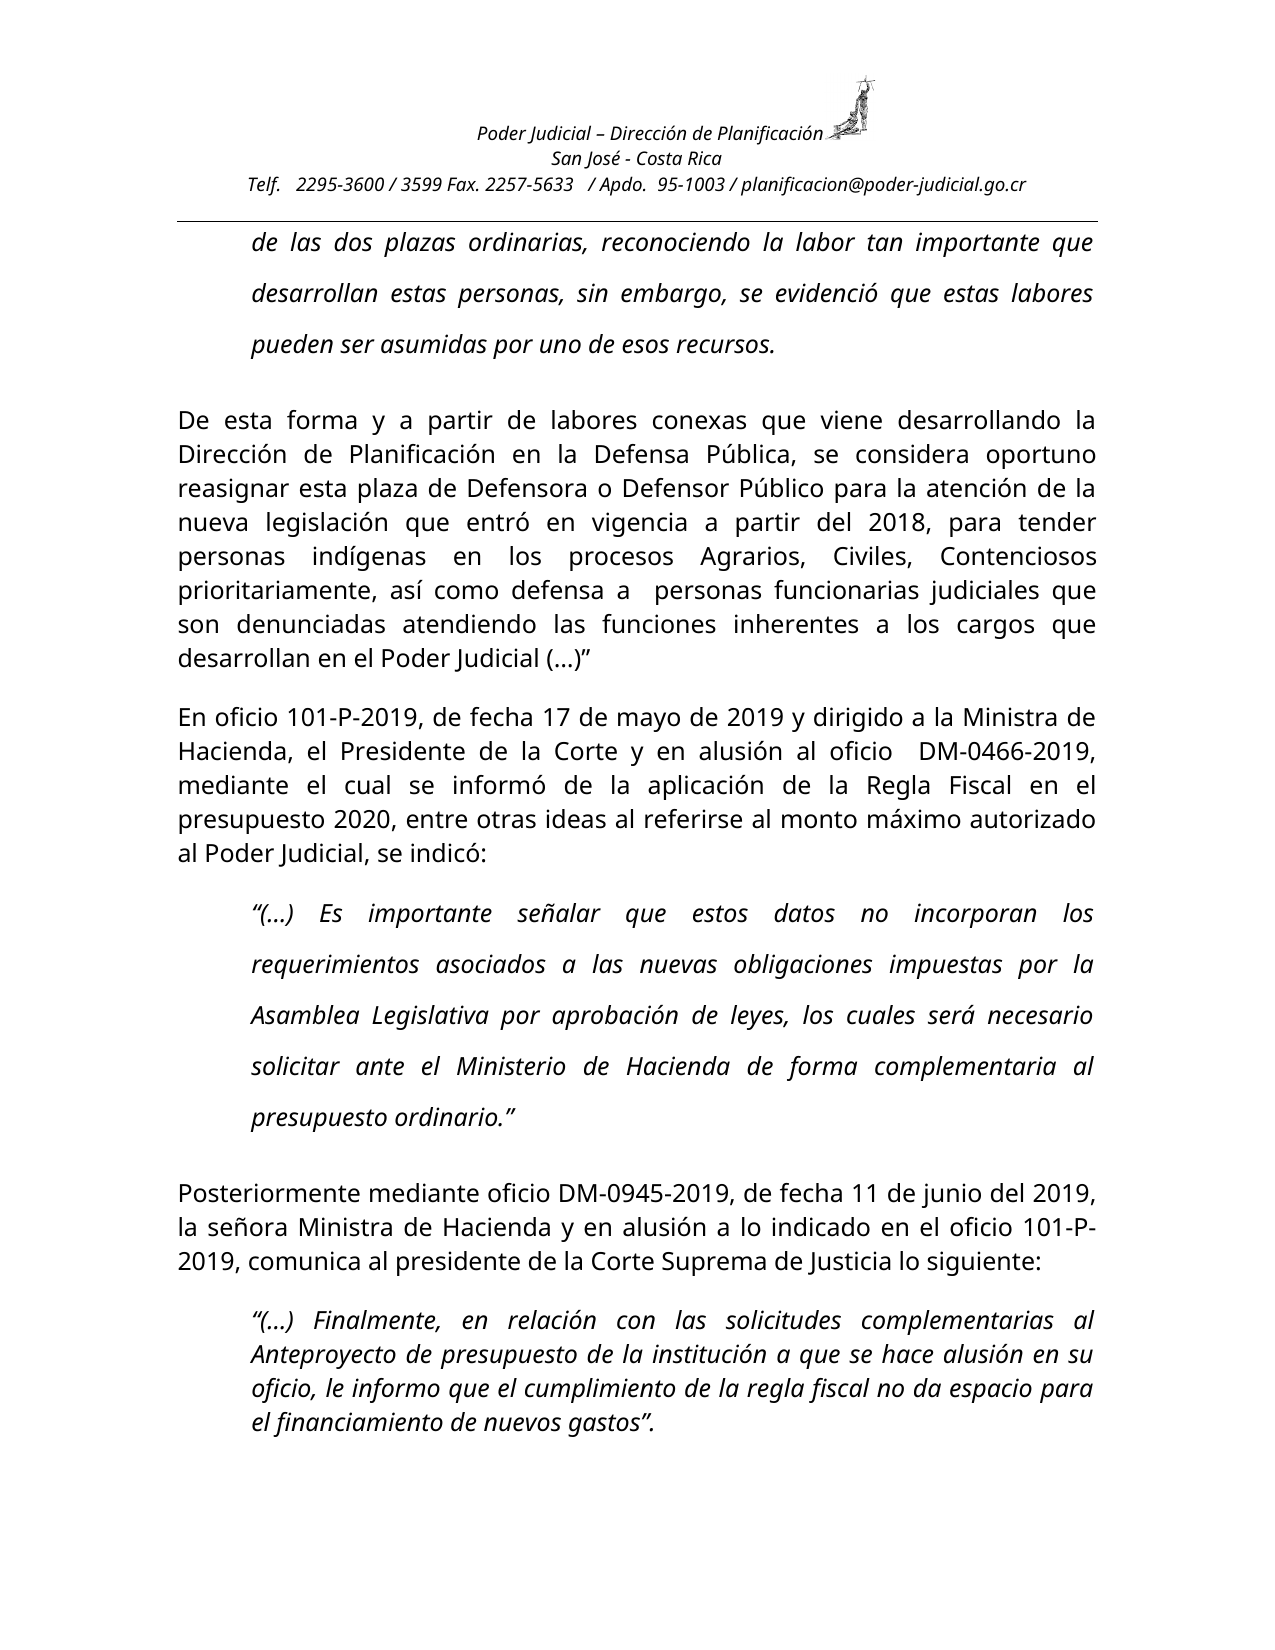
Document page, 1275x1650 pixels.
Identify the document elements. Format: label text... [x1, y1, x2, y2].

text “(…) Es importante señalar que estos datos no incorporan los requerimientos asociados a las nuevas obligaciones impuestas por la Asamblea Legislativa por aprobación de leyes, los cuales será necesario solicitar ante el Ministerio de Hacienda de forma complementaria al presupuesto ordinario.” [251, 895, 1098, 1133]
text En oficio 101-P-2019, de fecha 17 de mayo de 2019 y dirigido a la Ministra de Hacienda, el Presidente de la Corte y en alusión al oficio DM-0466-2019, mediante el cual se informó de la aplicación de la Regla Fiscal en el presupuesto 2020, entre otras ideas al referirse al monto máximo autorizado al Poder Judicial, se indicó: [177, 700, 1098, 870]
text De esta forma y a partir de labores conexas que viene desarrollando la Dirección de Planificación en la Defensa Pública, se considera oportuno reasignar esta plaza de Defensora o Defensor Público para la atención de la nueva legislación que entró en vigencia a partir del 2018, para tender personas indígenas en los procesos Agrarios, Civiles, Contenciosos prioritariamente, así como defensa a personas funcionarias judiciales que son denunciadas atendiendo las funciones inherentes a los cargos que desarrollan en el Poder Judicial (…)” [177, 402, 1098, 675]
text Posteriormente mediante oficio DM-0945-2019, de fecha 11 de junio del 2019, la señora Ministra de Hacienda y en alusión a lo indicado en el oficio 101-P-2019, comunica al presidente de la Corte Suprema de Justicia lo siguiente: [177, 1175, 1098, 1278]
picture [823, 73, 877, 141]
text “(…) Finalmente, en relación con las solicitudes complementarias al Anteproyecto de presupuesto de la institución a que se hace alusión en su oficio, le informo que el cumplimiento de la regla fiscal no da espacio para el financiamiento de nuevos gastos”. [251, 1303, 1098, 1439]
